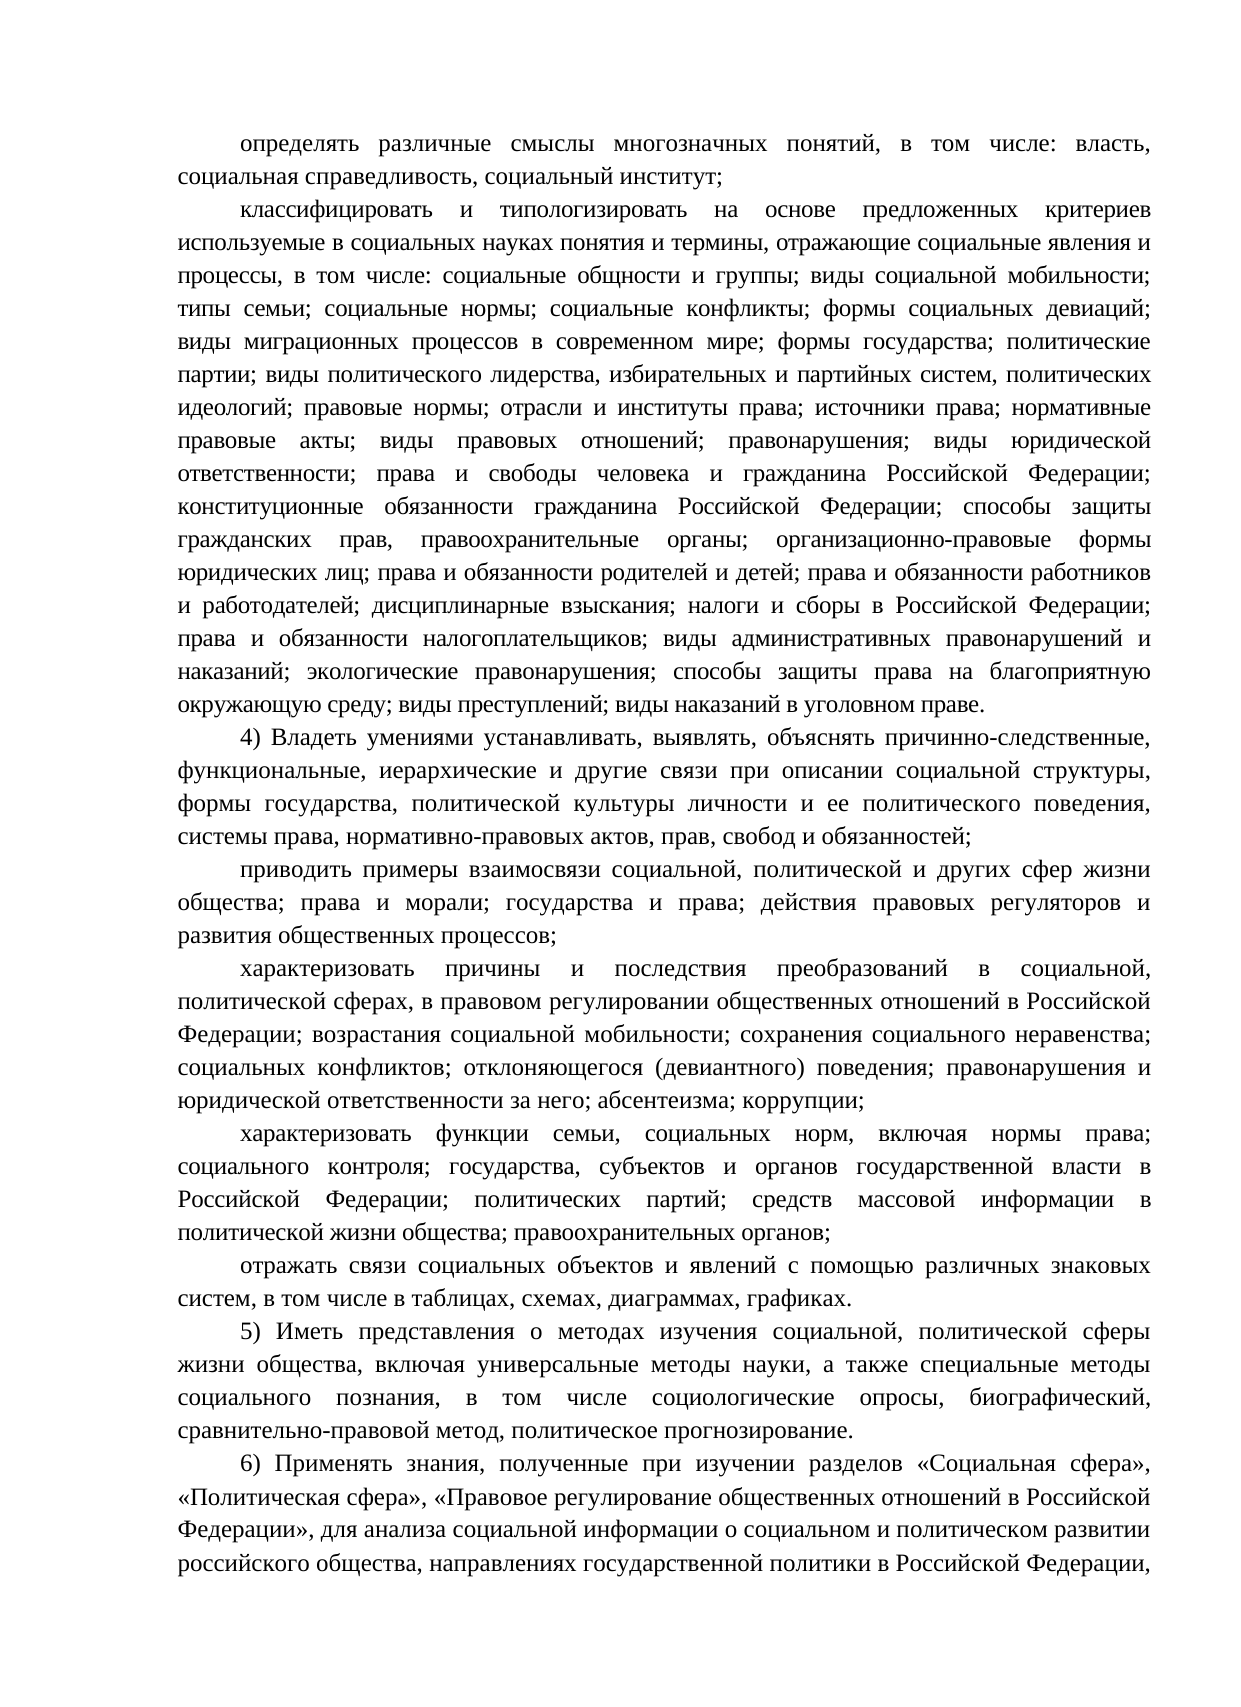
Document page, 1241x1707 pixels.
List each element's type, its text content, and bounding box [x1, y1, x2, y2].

text классифицировать и типологизировать на основе предложенных критериев используемые в социальных науках понятия и термины, отражающие социальные явления и процессы, в том числе: социальные общности и группы; виды социальной мобильности; типы семьи; социальные нормы; социальные конфликты; формы социальных девиаций; виды миграционных процессов в современном мире; формы государства; политические партии; виды политического лидерства, избирательных и партийных систем, политических идеологий; правовые нормы; отрасли и институты права; источники права; нормативные правовые акты; виды правовых отношений; правонарушения; виды юридической ответственности; права и свободы человека и гражданина Российской Федерации; конституционные обязанности гражданина Российской Федерации; способы защиты гражданских прав, правоохранительные органы; организационно-правовые формы юридических лиц; права и обязанности родителей и детей; права и обязанности работников и работодателей; дисциплинарные взыскания; налоги и сборы в Российской Федерации; права и обязанности налогоплательщиков; виды административных правонарушений и наказаний; экологические правонарушения; способы защиты права на благоприятную окружающую среду; виды преступлений; виды наказаний в уголовном праве. [177, 194, 1152, 718]
text определять различные смыслы многозначных понятий, в том числе: власть, социальная справедливость, социальный институт; [177, 128, 1152, 189]
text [177, 1448, 1152, 1576]
text характеризовать причины и последствия преобразований в социальной, политической сферах, в правовом регулировании общественных отношений в Российской Федерации; возрастания социальной мобильности; сохранения социального неравенства; социальных конфликтов; отклоняющегося (девиантного) поведения; правонарушения и юридической ответственности за него; абсентеизма; коррупции; [177, 953, 1152, 1114]
text отражать связи социальных объектов и явлений с помощью различных знаковых систем, в том числе в таблицах, схемах, диаграммах, графиках. [177, 1250, 1152, 1312]
text 4) Владеть умениями устанавливать, выявлять, объяснять причинно-следственные, функциональные, иерархические и другие связи при описании социальной структуры, формы государства, политической культуры личности и ее политического поведения, системы права, нормативно-правовых актов, прав, свобод и обязанностей; [177, 722, 1152, 850]
text характеризовать функции семьи, социальных норм, включая нормы права; социального контроля; государства, субъектов и органов государственной власти в Российской Федерации; политических партий; средств массовой информации в политической жизни общества; правоохранительных органов; [177, 1118, 1152, 1246]
text приводить примеры взаимосвязи социальной, политической и других сфер жизни общества; права и морали; государства и права; действия правовых регуляторов и развития общественных процессов; [177, 854, 1152, 949]
text 5) Иметь представления о методах изучения социальной, политической сферы жизни общества, включая универсальные методы науки, а также специальные методы социального познания, в том числе социологические опросы, биографический, сравнительно-правовой метод, политическое прогнозирование. [177, 1316, 1152, 1444]
